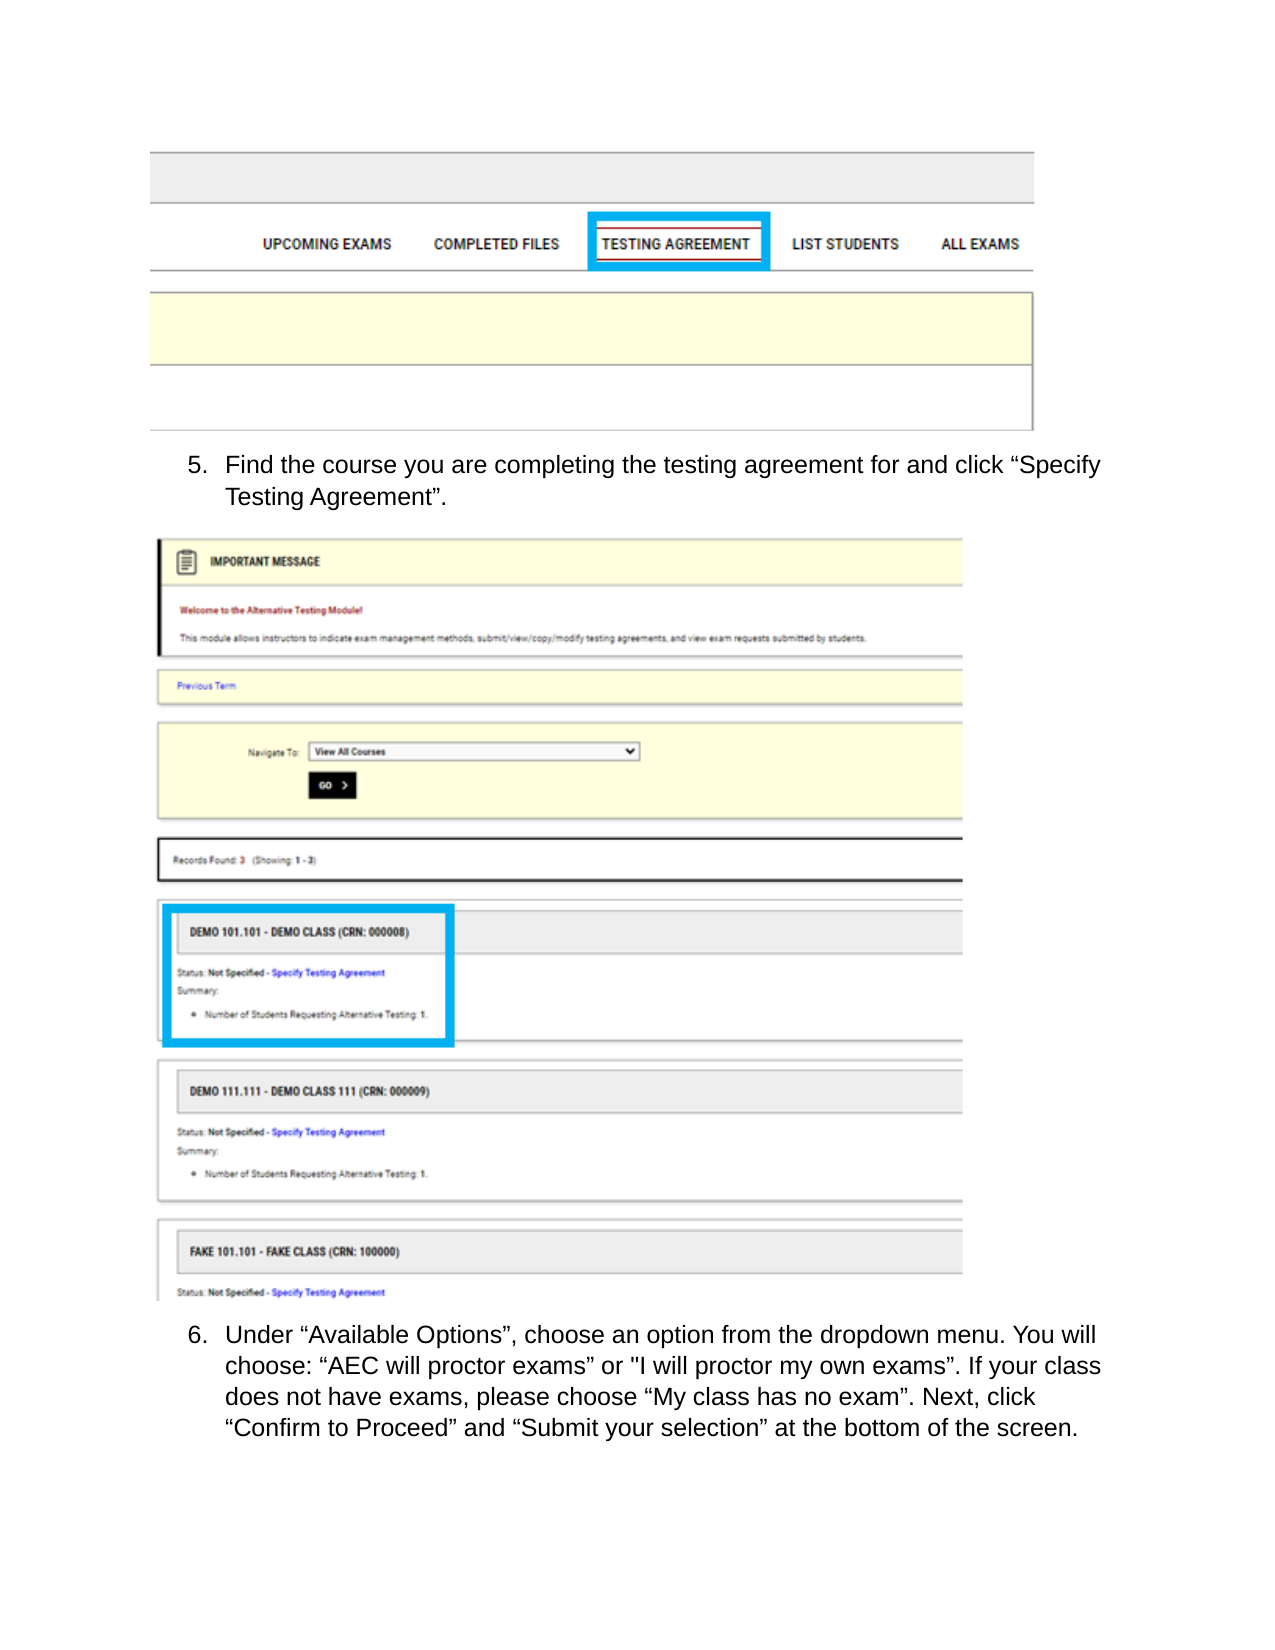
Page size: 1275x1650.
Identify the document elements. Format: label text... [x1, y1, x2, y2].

picture [150, 529, 963, 1301]
list Find the course you are completing the testing agreement for and click “Specify Testing Agreement”. [187, 450, 1125, 510]
picture [150, 150, 1035, 432]
list Under “Available Options”, choose an option from the dropdown menu. You will choose: “AEC will proctor exams” or "I will proctor my own exams”. If your class does not have exams, please choose “My class has no exam”. Next, click “Confirm to Proceed” and “Submit your selection” at the bottom of the screen. [187, 1320, 1125, 1442]
